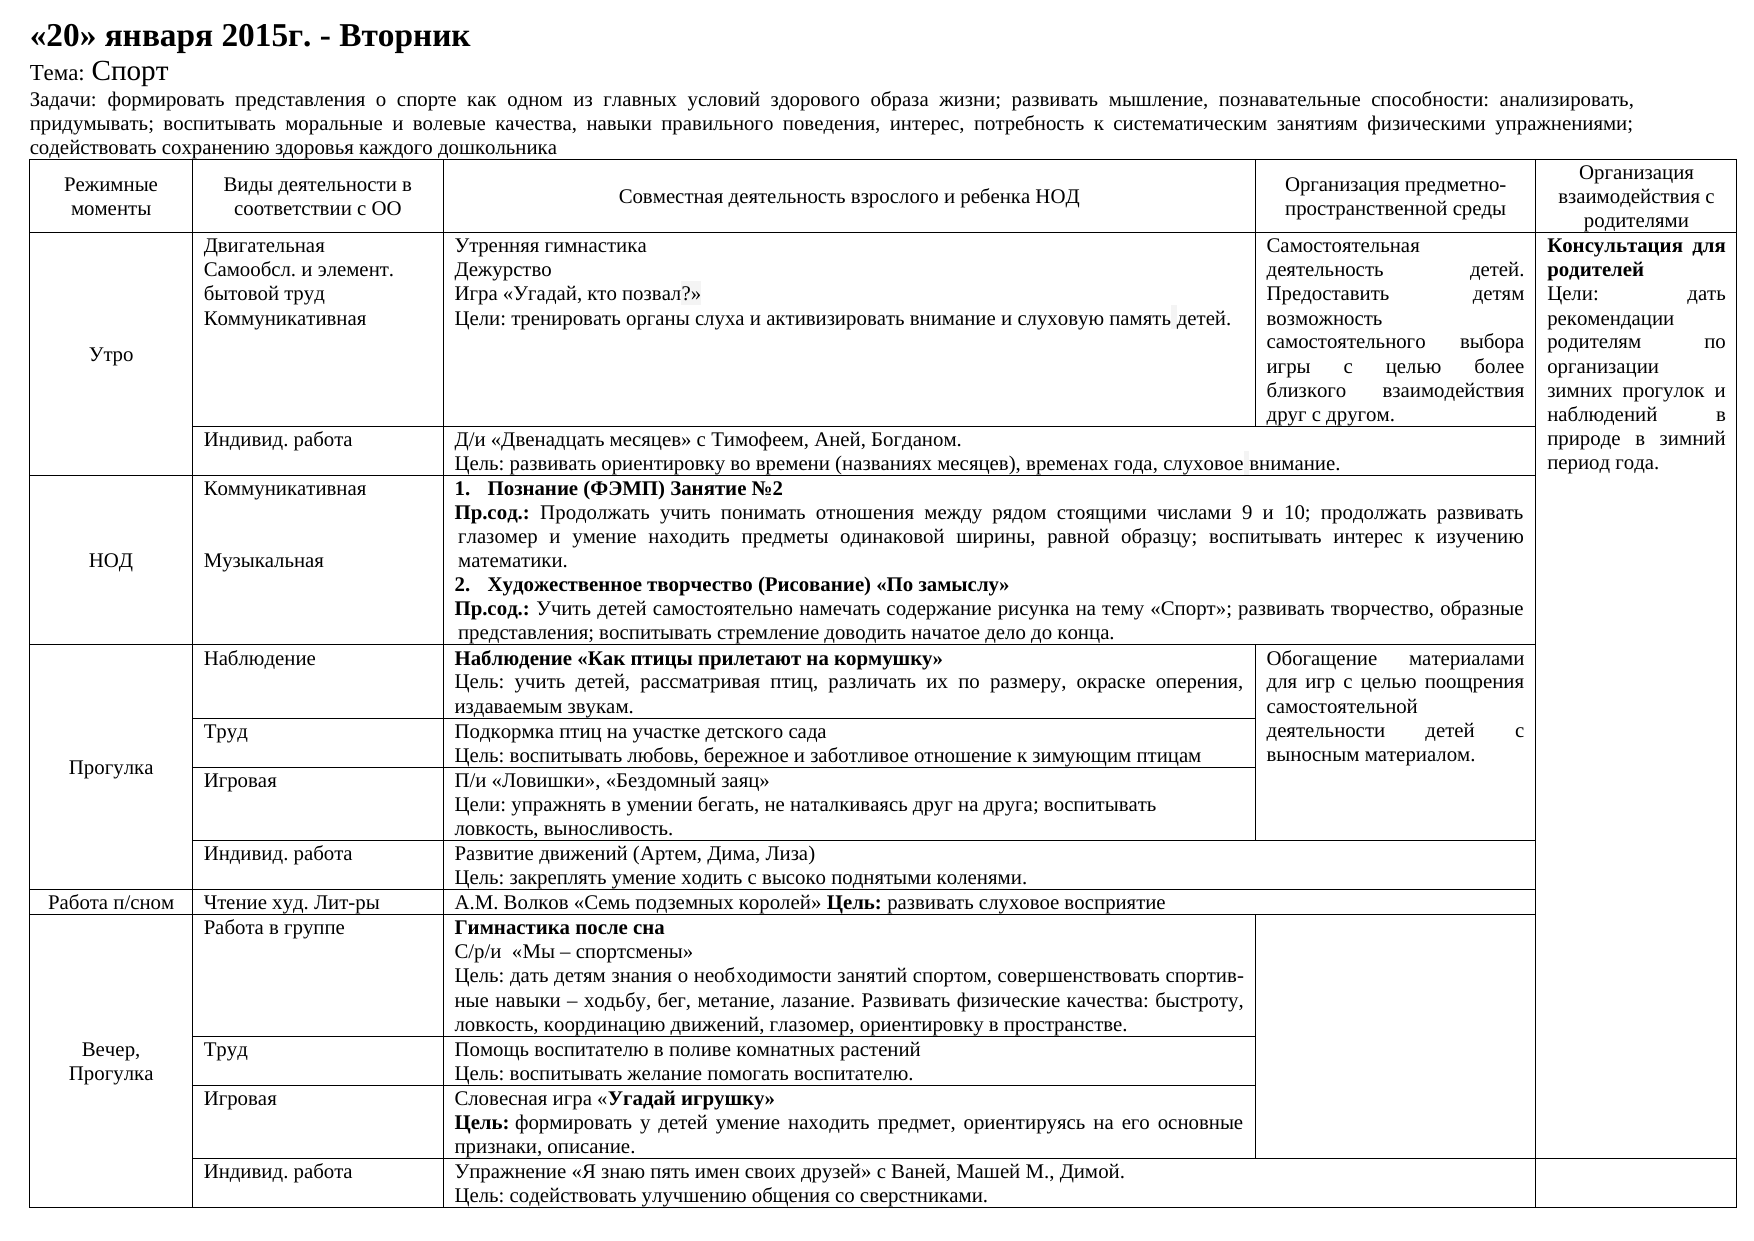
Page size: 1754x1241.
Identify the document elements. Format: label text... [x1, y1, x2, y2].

table_header Совместная деятельность взрослого и ребенка НОД [444, 160, 1255, 232]
table_cell Индивид. работа [193, 841, 443, 889]
table_header Организация предметно-пространственной среды [1256, 160, 1535, 232]
table_cell Обогащение материалами для игр с целью поощрения самостоятельной деятельности детей с выносным материалом. [1256, 645, 1535, 840]
table_cell Работа в группе [193, 915, 443, 1036]
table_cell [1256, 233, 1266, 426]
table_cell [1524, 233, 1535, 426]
table_cell Д/и «Двенадцать месяцев» с Тимофеем, Аней, Богданом. Цель: развивать ориентировку во времени (названиях месяцев), временах года, слуховое внимание. [444, 427, 1535, 475]
table_cell Чтение худ. Лит-ры [193, 890, 443, 914]
table_cell Наблюдение [193, 645, 443, 718]
table_cell Индивид. работа [193, 1159, 443, 1207]
table_header Режимные моменты [30, 160, 192, 232]
table_cell Развитие движений (Артем, Дима, Лиза) Цель: закреплять умение ходить с высоко поднятыми коленями. [444, 841, 1535, 889]
table_header Организация взаимодействия с родителями [1536, 160, 1736, 232]
table_cell Консультация для родителей Цели: дать рекомендации родителям по организации зимних прогулок и наблюдений в природе в зимний период года. [1536, 233, 1736, 1158]
table_cell Вечер, Прогулка [30, 915, 192, 1207]
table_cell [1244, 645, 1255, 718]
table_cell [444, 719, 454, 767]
table_cell Работа п/сном [30, 890, 192, 914]
table_header Виды деятельности в соответствии с ОО [193, 160, 443, 232]
table_cell [1536, 1159, 1736, 1207]
table_cell Двигательная Самообсл. и элемент. бытовой труд Коммуникативная [193, 233, 443, 426]
table_cell Индивид. работа [193, 427, 443, 475]
table_cell Упражнение «Я знаю пять имен своих друзей» с Ваней, Машей М., Димой. Цель: содействовать улучшению общения со сверстниками. [444, 1159, 1535, 1207]
table_cell Игровая [193, 1086, 443, 1158]
table_cell Прогулка [30, 645, 192, 889]
text «20» января 2015г. - Вторник [29, 15, 1636, 53]
table_cell Коммуникативная Музыкальная [193, 476, 443, 644]
table_cell Труд [193, 1037, 443, 1085]
table_cell Помощь воспитателю в поливе комнатных растений Цель: воспитывать желание помогать воспитателю. [444, 1037, 1255, 1085]
table_cell Гимнастика после сна С/р/и «Мы – спортсмены» Цель: дать детям знания о необходимости занятий спортом, совершенствовать спортивные навыки – ходьбу, бег, метание, лазание. Развивать физические качества: быстроту, ловкость, координацию движений, глазомер, ориентировку в пространстве. [444, 915, 1255, 1036]
table_cell [1256, 915, 1535, 1158]
table_cell П/и «Ловишки», «Бездомный заяц» Цели: упражнять в умении бегать, не наталкиваясь друг на друга; воспитывать ловкость, выносливость. [444, 768, 1255, 840]
text Задачи: формировать представления о спорте как одном из главных условий здорового образа жизни; развивать мышление, познавательные способности: анализировать, придумывать; воспитывать моральные и волевые качества, навыки правильного поведения, интерес, потребность к систематическим занятиям физическими упражнениями; содействовать сохранению здоровья каждого дошкольника [29, 87, 1636, 159]
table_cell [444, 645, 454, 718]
table_cell Утренняя гимнастика Дежурство Игра «Угадай, кто позвал?» Цели: тренировать органы слуха и активизировать внимание и слуховую память детей. [444, 233, 1255, 426]
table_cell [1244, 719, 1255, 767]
table_cell Утро [30, 233, 192, 475]
table_cell А.М. Волков «Семь подземных королей» Цель: развивать слуховое восприятие [444, 890, 1535, 914]
text Тема: Спорт [29, 53, 1636, 87]
table_cell Словесная игра «Угадай игрушку» Цель: формировать у детей умение находить предмет, ориентируясь на его основные признаки, описание. [444, 1086, 1255, 1158]
table_cell НОД [30, 476, 192, 644]
table_cell Познание (ФЭМП) Занятие №2 Пр.сод.: Продолжать учить понимать отношения между рядом стоящими числами 9 и 10; продолжать развивать глазомер и умение находить предметы одинаковой ширины, равной образцу; воспитывать интерес к изучению математики. Художественное творчество (Рисование) «По замыслу» Пр.сод.: Учить детей самостоятельно намечать содержание рисунка на тему «Спорт»; развивать творчество, образные представления; воспитывать стремление доводить начатое дело до конца. [444, 476, 1535, 644]
table_cell Игровая [193, 768, 443, 840]
table_cell Труд [193, 719, 443, 767]
